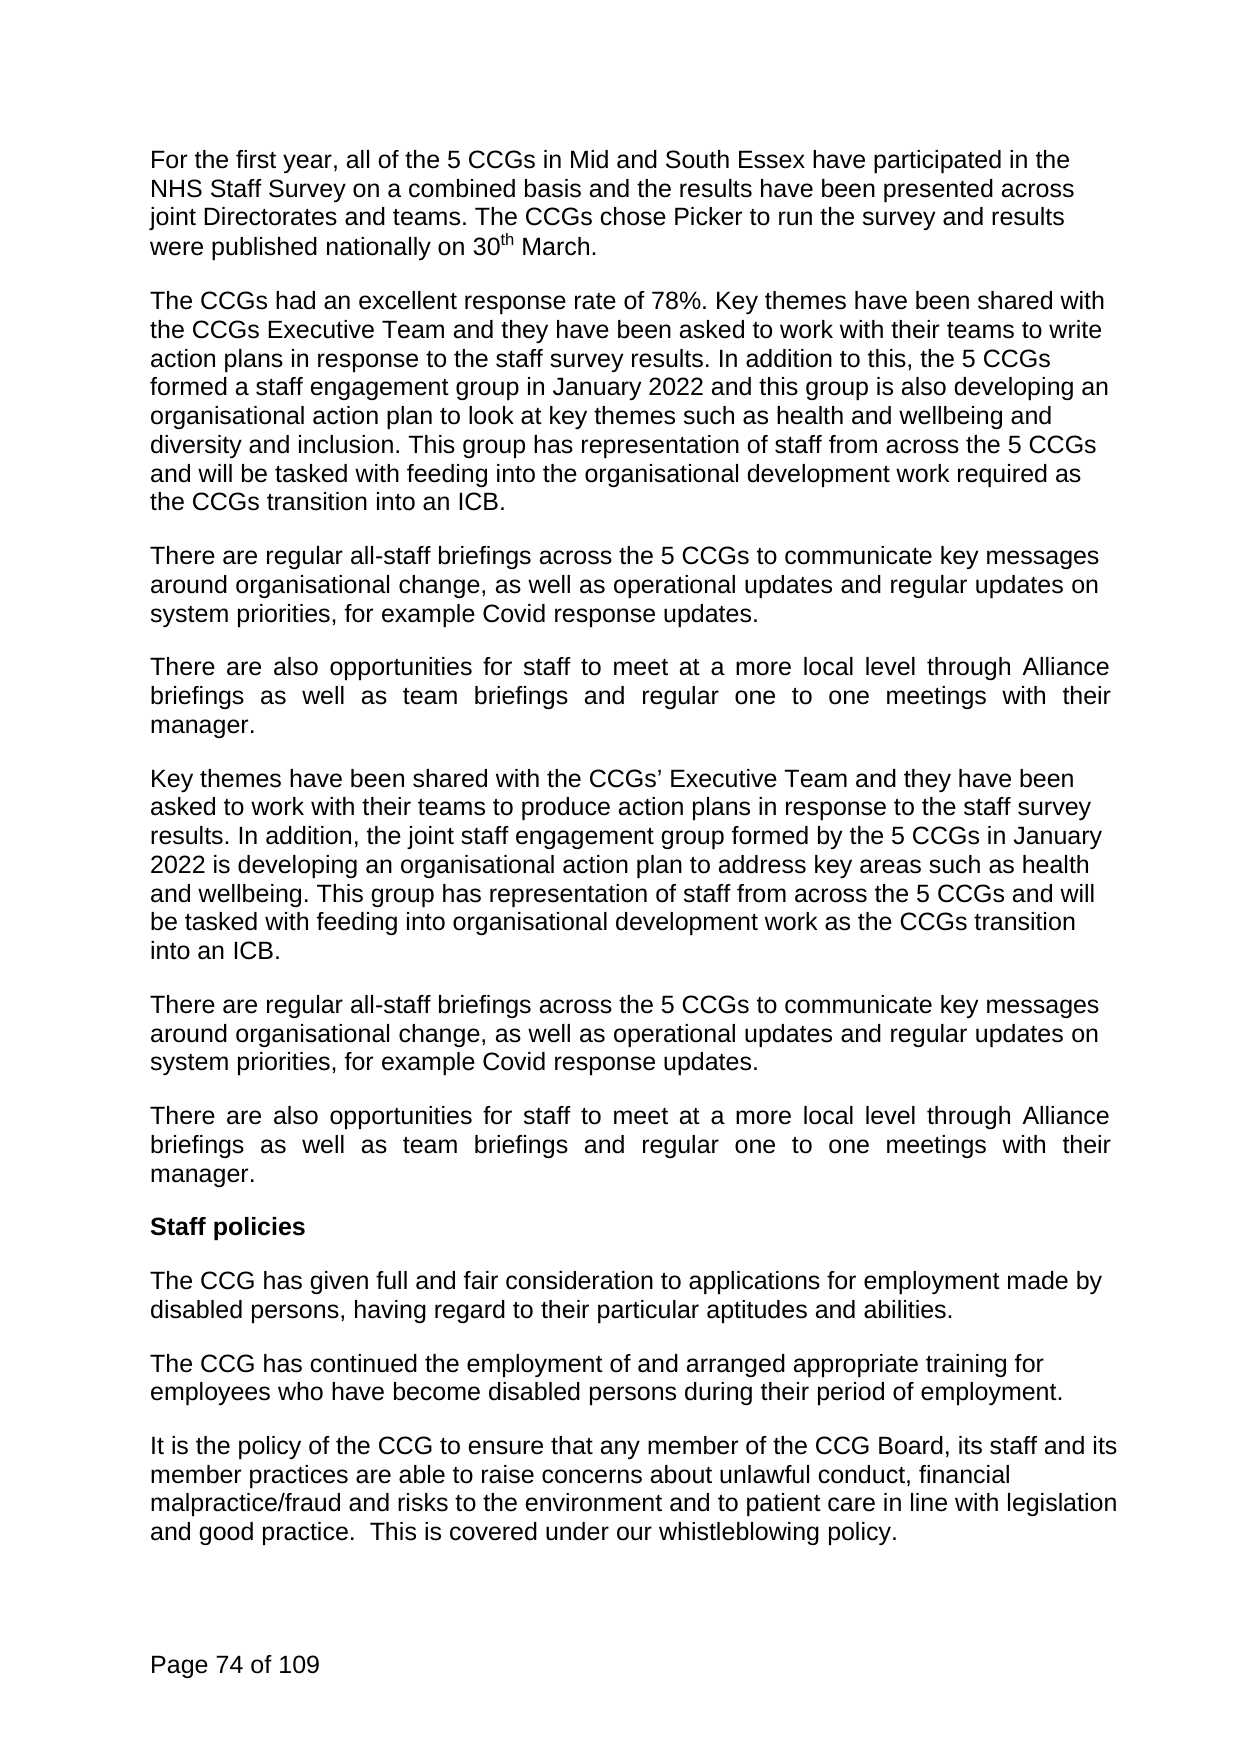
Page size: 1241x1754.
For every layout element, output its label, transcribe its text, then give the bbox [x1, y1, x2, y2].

text The CCG has given full and fair consideration to applications for employment made by disabled persons, having regard to their particular aptitudes and abilities. [150, 1266, 1104, 1324]
text There are also opportunities for staff to meet at a more local level through Alliance briefings as well as team briefings and regular one to one meetings with their manager. [150, 652, 1112, 739]
subtitle Staff policies [150, 1212, 1151, 1241]
text For the first year, all of the 5 CCGs in Mid and South Essex have participated in the NHS Staff Survey on a combined basis and the results have been presented across joint Directorates and teams. The CCGs chose Picker to run the survey and results were published nationally on 30th March. [150, 146, 1077, 261]
text It is the policy of the CCG to ensure that any member of the CCG Board, its staff and its member practices are able to raise concerns about unlawful conduct, financial malpractice/fraud and risks to the environment and to patient care in line with legislation and good practice. This is covered under our whistleblowing policy. [150, 1431, 1120, 1546]
text There are regular all-staff briefings across the 5 CCGs to communicate key messages around organisational change, as well as operational updates and regular updates on system priorities, for example Covid response updates. [150, 990, 1101, 1076]
text There are regular all-staff briefings across the 5 CCGs to communicate key messages around organisational change, as well as operational updates and regular updates on system priorities, for example Covid response updates. [150, 541, 1101, 627]
text The CCG has continued the employment of and arranged appropriate training for employees who have become disabled persons during their period of employment. [150, 1349, 1151, 1406]
text There are also opportunities for staff to meet at a more local level through Alliance briefings as well as team briefings and regular one to one meetings with their manager. [150, 1101, 1112, 1187]
text The CCGs had an excellent response rate of 78%. Key themes have been shared with the CCGs Executive Team and they have been asked to work with their teams to write action plans in response to the staff survey results. In addition to this, the 5 CCGs formed a staff engagement group in January 2022 and this group is also developing an organisational action plan to look at key themes such as health and wellbeing and diversity and inclusion. This group has representation of staff from across the 5 CCGs and will be tasked with feeding into the organisational development work required as the CCGs transition into an ICB. [150, 286, 1112, 516]
text Key themes have been shared with the CCGs’ Executive Team and they have been asked to work with their teams to produce action plans in response to the staff survey results. In addition, the joint staff engagement group formed by the 5 CCGs in January 2022 is developing an organisational action plan to address key areas such as health and wellbeing. This group has representation of staff from across the 5 CCGs and will be tasked with feeding into organisational development work as the CCGs transition into an ICB. [150, 764, 1105, 965]
